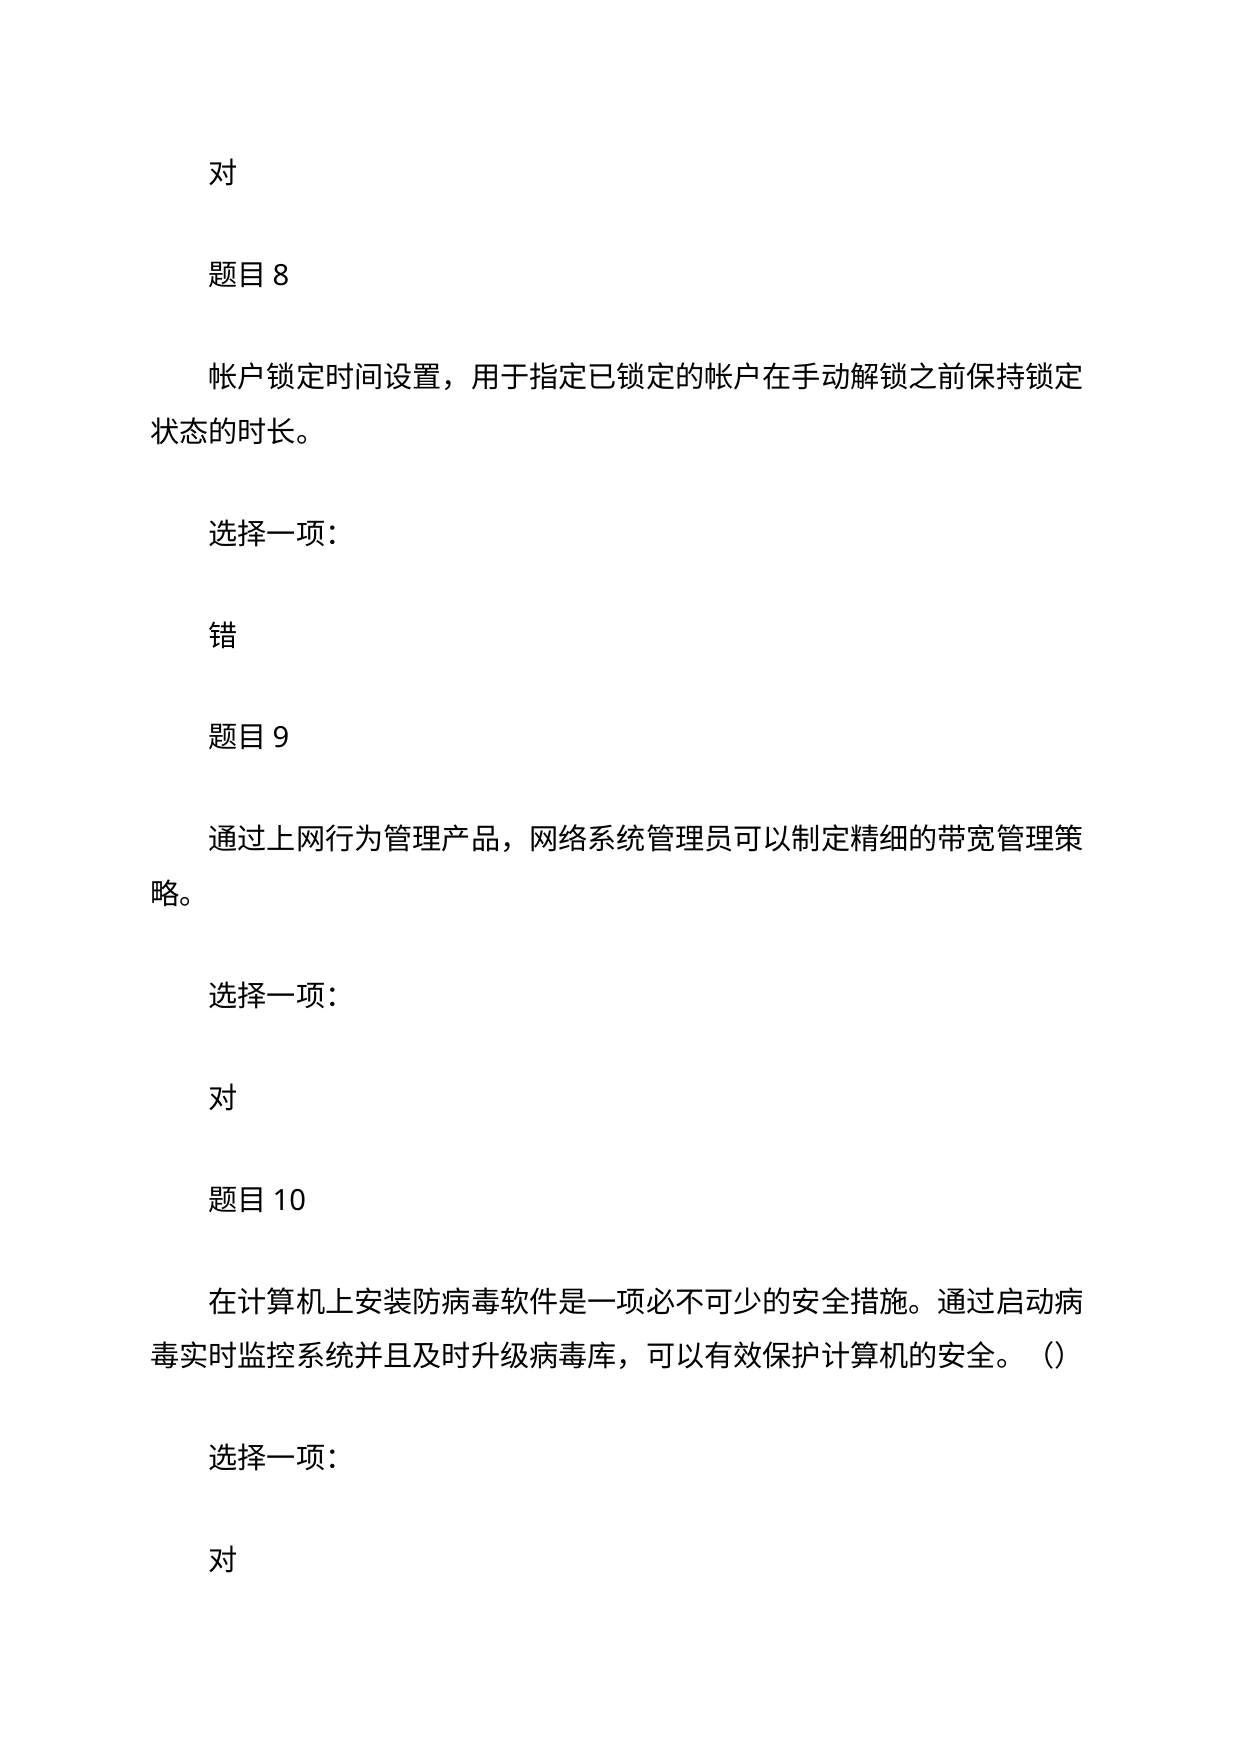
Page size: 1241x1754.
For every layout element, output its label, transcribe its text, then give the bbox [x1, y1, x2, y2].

text 对 [150, 150, 1090, 192]
text 题目9 [150, 714, 1090, 756]
text 对 [150, 1074, 1090, 1117]
text 错 [150, 612, 1090, 654]
text 题目10 [150, 1176, 1090, 1218]
text 题目8 [150, 252, 1090, 294]
text 帐户锁定时间设置，用于指定已锁定的帐户在手动解锁之前保持锁定状态的时长。 [150, 354, 1090, 451]
text 对 [150, 1537, 1090, 1579]
text 在计算机上安装防病毒软件是一项必不可少的安全措施。通过启动病毒实时监控系统并且及时升级病毒库，可以有效保护计算机的安全。（） [150, 1278, 1090, 1375]
text 选择一项： [150, 973, 1090, 1015]
text 选择一项： [150, 510, 1090, 553]
text 通过上网行为管理产品，网络系统管理员可以制定精细的带宽管理策略。 [150, 816, 1090, 913]
text 选择一项： [150, 1435, 1090, 1477]
